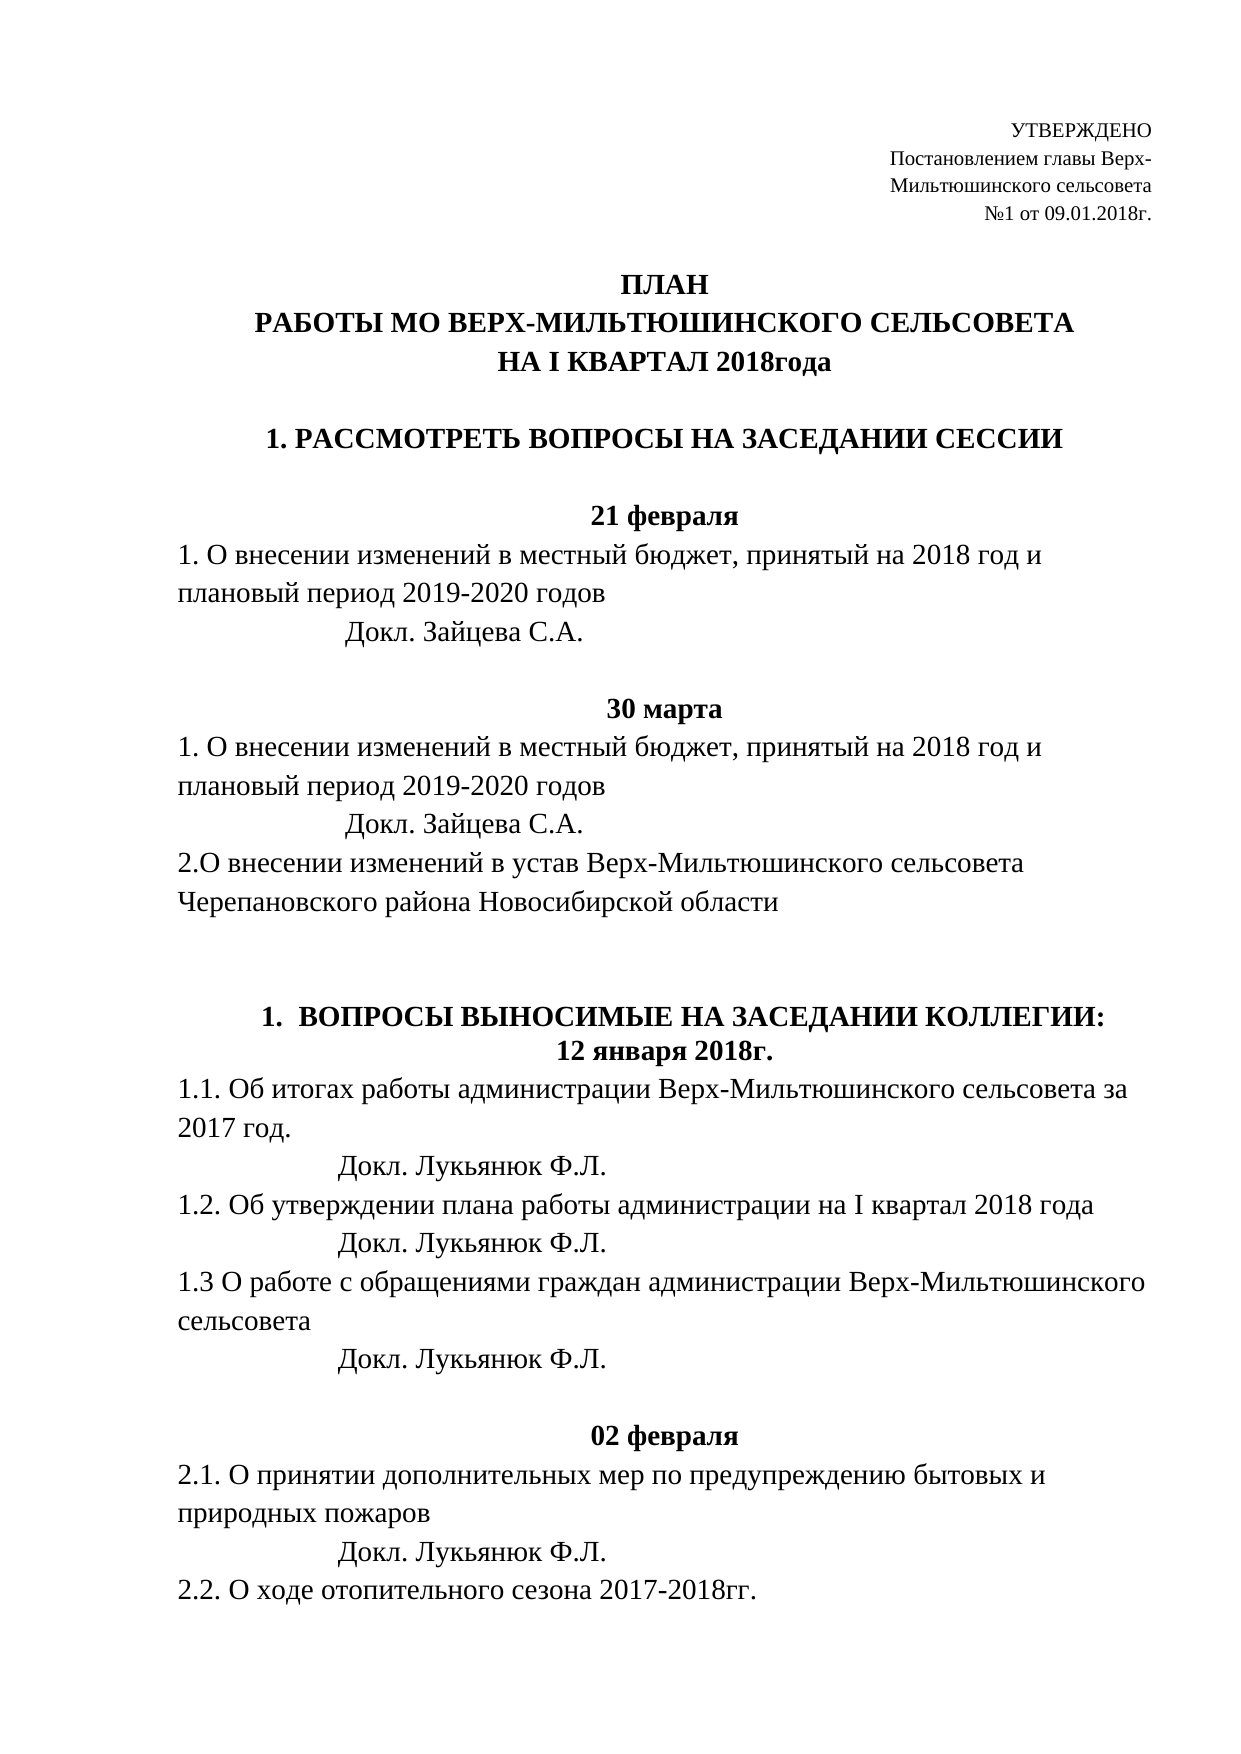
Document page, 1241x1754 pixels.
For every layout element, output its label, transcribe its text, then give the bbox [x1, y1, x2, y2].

text УТВЕРЖДЕНО [177, 118, 1152, 142]
text НА I КВАРТАЛ 2018года [177, 344, 1152, 378]
text 1. О внесении изменений в местный бюджет, принятый на 2018 год и плановый период 2019-2020 годов [177, 729, 1152, 802]
text 1. РАССМОТРЕТЬ ВОПРОСЫ НА ЗАСЕДАНИИ СЕССИИ [177, 421, 1152, 455]
text 1.3 О работе с обращениями граждан администрации Верх-Мильтюшинского сельсовета [177, 1264, 1152, 1336]
text ПЛАН [177, 267, 1152, 301]
text Постановлением главы Верх- [177, 146, 1152, 170]
text 30 марта [177, 691, 1152, 724]
text Докл. Лукьянюк Ф.Л. [177, 1534, 1152, 1567]
text 1. О внесении изменений в местный бюджет, принятый на 2018 год и плановый период 2019-2020 годов [177, 537, 1152, 609]
text 02 февраля [177, 1418, 1152, 1452]
text 21 февраля [177, 498, 1152, 532]
text Мильтюшинского сельсовета [177, 173, 1152, 197]
text Докл. Лукьянюк Ф.Л. [177, 1226, 1152, 1259]
text РАБОТЫ МО ВЕРХ-МИЛЬТЮШИНСКОГО СЕЛЬСОВЕТА [177, 306, 1152, 339]
text Докл. Лукьянюк Ф.Л. [177, 1341, 1152, 1375]
text №1 от 09.01.2018г. [177, 201, 1152, 225]
list ВОПРОСЫ ВЫНОСИМЫЕ НА ЗАСЕДАНИИ КОЛЛЕГИИ: [215, 999, 1152, 1033]
text Докл. Лукьянюк Ф.Л. [177, 1148, 1152, 1182]
text 12 января 2018г. [177, 1033, 1152, 1066]
text 1.2. Об утверждении плана работы администрации на I квартал 2018 года [177, 1187, 1152, 1221]
text 2.1. О принятии дополнительных мер по предупреждению бытовых и природных пожаров [177, 1457, 1152, 1529]
text 2.О внесении изменений в устав Верх-Мильтюшинского сельсовета Черепановского района Новосибирской области [177, 845, 1152, 917]
text Докл. Зайцева С.А. [177, 614, 1152, 647]
text 1.1. Об итогах работы администрации Верх-Мильтюшинского сельсовета за 2017 год. [177, 1071, 1152, 1143]
text Докл. Зайцева С.А. [177, 807, 1152, 840]
text 2.2. О ходе отопительного сезона 2017-2018гг. [177, 1572, 1152, 1606]
